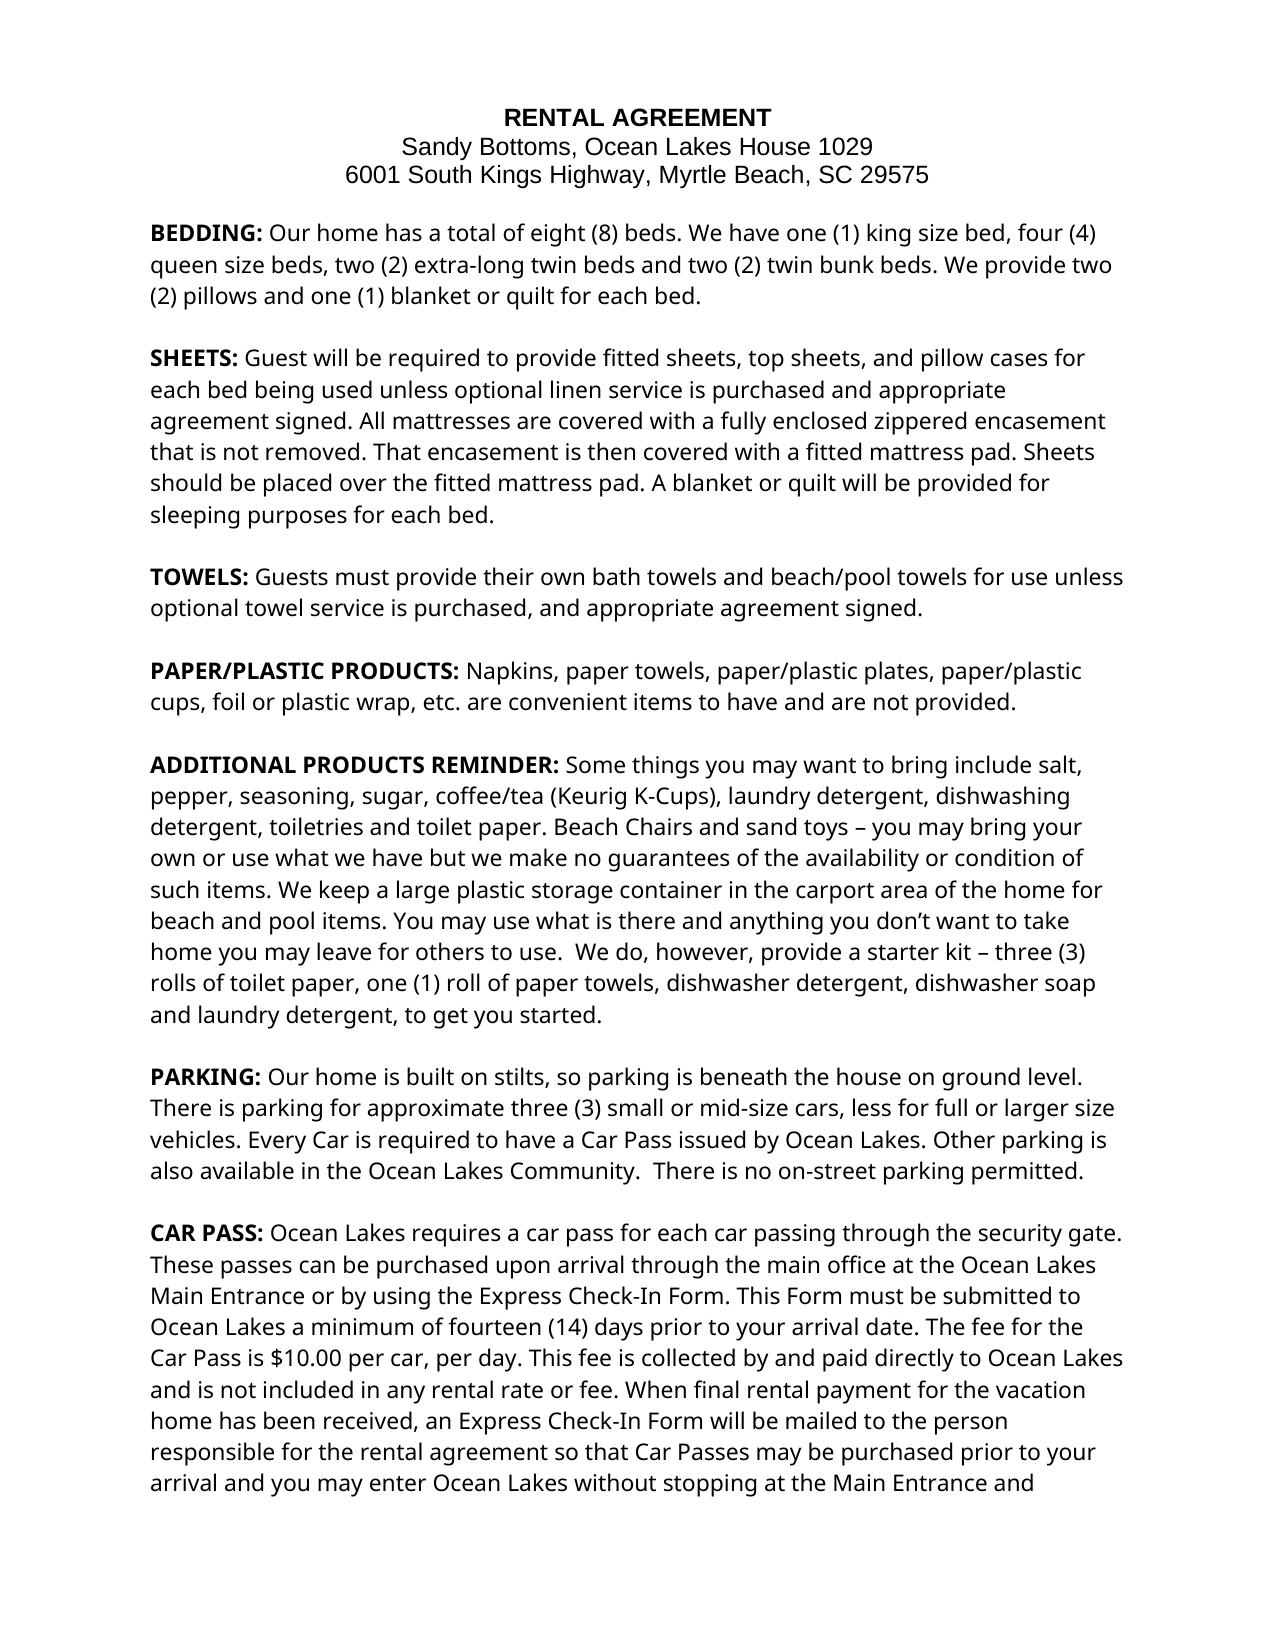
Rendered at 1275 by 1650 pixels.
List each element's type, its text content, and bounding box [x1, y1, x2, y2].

text PAPER/PLASTIC PRODUCTS: Napkins, paper towels, paper/plastic plates, paper/plastic cups, foil or plastic wrap, etc. are convenient items to have and are not provided. [150, 655, 1125, 717]
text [150, 1217, 1125, 1498]
text SHEETS: Guest will be required to provide fitted sheets, top sheets, and pillow cases for each bed being used unless optional linen service is purchased and appropriate agreement signed. All mattresses are covered with a fully enclosed zippered encasement that is not removed. That encasement is then covered with a fitted mattress pad. Sheets should be placed over the fitted mattress pad. A blanket or quilt will be provided for sleeping purposes for each bed. [150, 342, 1125, 530]
text BEDDING: Our home has a total of eight (8) beds. We have one (1) king size bed, four (4) queen size beds, two (2) extra-long twin beds and two (2) twin bunk beds. We provide two (2) pillows and one (1) blanket or quilt for each bed. [150, 217, 1125, 311]
text TOWELS: Guests must provide their own bath towels and beach/pool towels for use unless optional towel service is purchased, and appropriate agreement signed. [150, 561, 1125, 623]
text PARKING: Our home is built on stilts, so parking is beneath the house on ground level. There is parking for approximate three (3) small or mid-size cars, less for full or larger size vehicles. Every Car is required to have a Car Pass issued by Ocean Lakes. Other parking is also available in the Ocean Lakes Community. There is no on-street parking permitted. [150, 1061, 1125, 1186]
text ADDITIONAL PRODUCTS REMINDER: Some things you may want to bring include salt, pepper, seasoning, sugar, coffee/tea (Keurig K-Cups), laundry detergent, dishwashing detergent, toiletries and toilet paper. Beach Chairs and sand toys – you may bring your own or use what we have but we make no guarantees of the availability or condition of such items. We keep a large plastic storage container in the carport area of the home for beach and pool items. You may use what is there and anything you don’t want to take home you may leave for others to use. We do, however, provide a starter kit – three (3) rolls of toilet paper, one (1) roll of paper towels, dishwasher detergent, dishwasher soap and laundry detergent, to get you started. [150, 748, 1125, 1030]
